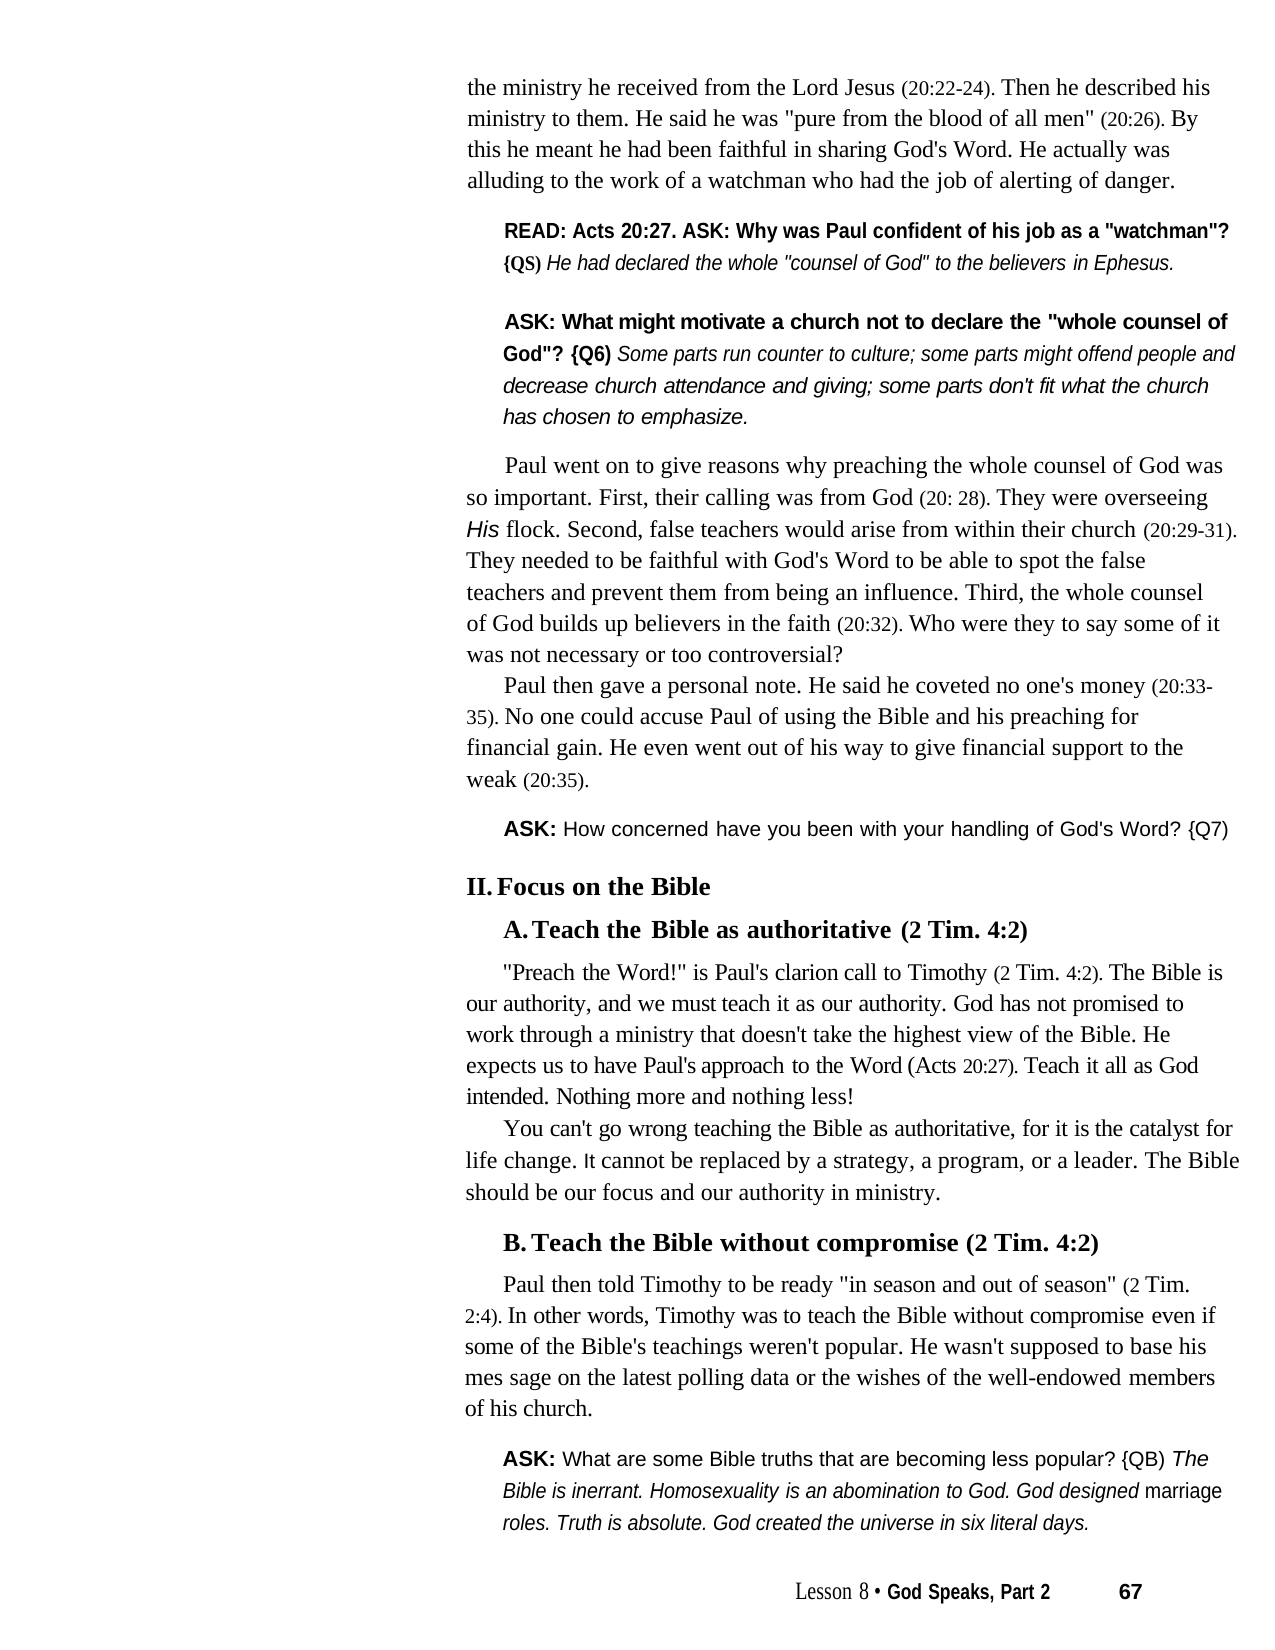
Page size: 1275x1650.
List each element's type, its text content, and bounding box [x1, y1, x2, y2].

text the ministry he received from the Lord Jesus (20:22-24). Then he described his ministry to them. He said he was "pure from the blood of all men" (20:26). By this he meant he had been faithful in sharing God's Word. He actually was alluding to the work of a watchman who had the job of alerting of danger. [467, 73, 1228, 194]
subtitle Teach the Bible without compromise (2 Tim. 4:2) [503, 1227, 1244, 1257]
text "Preach the Word!" is Paul's clarion call to Timothy (2 Tim. 4:2). The Bible is our authority, and we must teach it as our authority. God has not promised to work through a ministry that doesn't take the highest view of the Bible. He expects us to have Paul's approach to the Word (Acts 20:27). Teach it all as God intended. Nothing more and nothing less! [466, 958, 1223, 1110]
text ASK: What are some Bible truths that are becoming less popular? {QB) The Bible is inerrant. Homosexuality is an abomination to God. God designed marriage roles. Truth is absolute. God created the universe in six literal days. [502, 1446, 1244, 1535]
text ASK: How concerned have you been with your handling of God's Word? {Q7) [503, 816, 1244, 841]
subtitle Focus on the Bible [466, 871, 1244, 901]
text Paul then told Timothy to be ready "in season and out of season" (2 Tim. 2:4). In other words, Timothy was to teach the Bible without compromise even if some of the Bible's teachings weren't popular. He wasn't supposed to base his mes­ sage on the latest polling data or the wishes of the well-endowed members of his church. [464, 1270, 1228, 1422]
text You can't go wrong teaching the Bible as authoritative, for it is the catalyst for life change. It cannot be replaced by a strategy, a program, or a leader. The Bible should be our focus and our authority in ministry. [465, 1114, 1244, 1205]
text Paul went on to give reasons why preaching the whole counsel of God was so important. First, their calling was from God (20: 28). They were overseeing His flock. Second, false teachers would arise from within their church (20:29-31). [466, 452, 1238, 542]
text ASK: What might motivate a church not to declare the "whole counsel of God"? {Q6) Some parts run counter to culture; some parts might offend people and decrease church attendance and giving; some parts don't fit what the church has chosen to emphasize. [503, 309, 1244, 429]
text {QS) He had declared the whole "counsel of God" to the believers in Ephesus. [503, 250, 1244, 275]
text They needed to be faithful with God's Word to be able to spot the false teachers and prevent them from being an influence. Third, the whole counsel of God builds up believers in the faith (20:32). Who were they to say some of it was not necessary or too controversial? [466, 547, 1228, 668]
text READ: Acts 20:27. ASK: Why was Paul confident of his job as a "watchman"? [504, 218, 1244, 243]
list Teach the Bible as authoritative (2 Tim. 4:2) [503, 914, 1244, 944]
text Paul then gave a personal note. He said he coveted no one's money (20:33-35). No one could accuse Paul of using the Bible and his preaching for financial gain. He even went out of his way to give financial support to the weak (20:35). [466, 671, 1228, 792]
